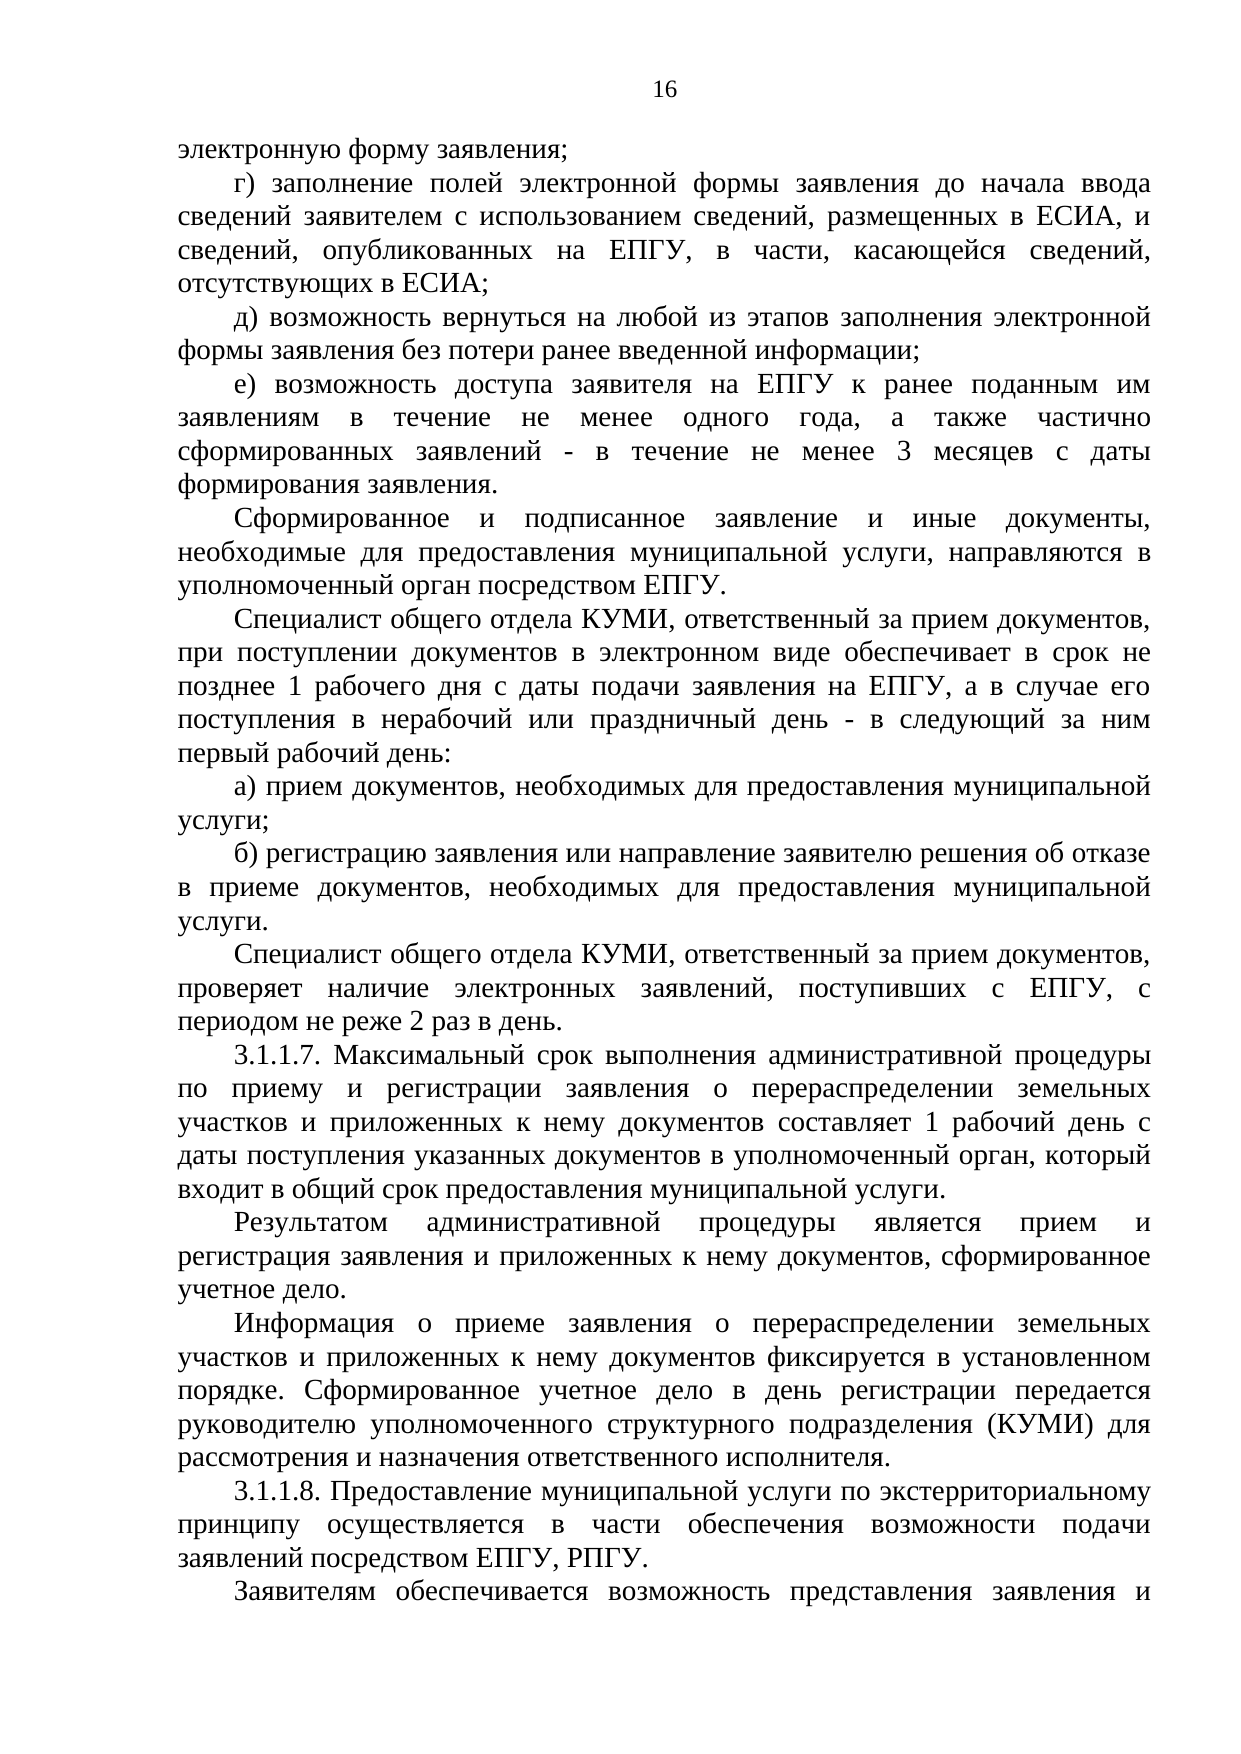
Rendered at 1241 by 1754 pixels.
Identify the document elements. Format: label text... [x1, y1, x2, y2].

text а) прием документов, необходимых для предоставления муниципальной услуги; [177, 768, 1152, 836]
text Сформированное и подписанное заявление и иные документы, необходимые для предоставления муниципальной услуги, направляются в уполномоченный орган посредством ЕПГУ. [177, 500, 1152, 601]
text Специалист общего отдела КУМИ, ответственный за прием документов, при поступлении документов в электронном виде обеспечивает в срок не позднее 1 рабочего дня с даты подачи заявления на ЕПГУ, а в случае его поступления в нерабочий или праздничный день - в следующий за ним первый рабочий день: [177, 601, 1152, 768]
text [177, 131, 1152, 165]
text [177, 1573, 1152, 1607]
text Специалист общего отдела КУМИ, ответственный за прием документов, проверяет наличие электронных заявлений, поступивших с ЕПГУ, с периодом не реже 2 раз в день. [177, 936, 1152, 1037]
text е) возможность доступа заявителя на ЕПГУ к ранее поданным им заявлениям в течение не менее одного года, а также частично сформированных заявлений - в течение не менее 3 месяцев с даты формирования заявления. [177, 366, 1152, 500]
text Информация о приеме заявления о перераспределении земельных участков и приложенных к нему документов фиксируется в установленном порядке. Сформированное учетное дело в день регистрации передается руководителю уполномоченного структурного подразделения (КУМИ) для рассмотрения и назначения ответственного исполнителя. [177, 1305, 1152, 1473]
text г) заполнение полей электронной формы заявления до начала ввода сведений заявителем с использованием сведений, размещенных в ЕСИА, и сведений, опубликованных на ЕПГУ, в части, касающейся сведений, отсутствующих в ЕСИА; [177, 165, 1152, 299]
text д) возможность вернуться на любой из этапов заполнения электронной формы заявления без потери ранее введенной информации; [177, 299, 1152, 366]
text б) регистрацию заявления или направление заявителю решения об отказе в приеме документов, необходимых для предоставления муниципальной услуги. [177, 836, 1152, 936]
text 3.1.1.7. Максимальный срок выполнения административной процедуры по приему и регистрации заявления о перераспределении земельных участков и приложенных к нему документов составляет 1 рабочий день с даты поступления указанных документов в уполномоченный орган, который входит в общий срок предоставления муниципальной услуги. [177, 1037, 1152, 1204]
text 3.1.1.8. Предоставление муниципальной услуги по экстерриториальному принципу осуществляется в части обеспечения возможности подачи заявлений посредством ЕПГУ, РПГУ. [177, 1473, 1152, 1573]
text Результатом административной процедуры является прием и регистрация заявления и приложенных к нему документов, сформированное учетное дело. [177, 1204, 1152, 1305]
